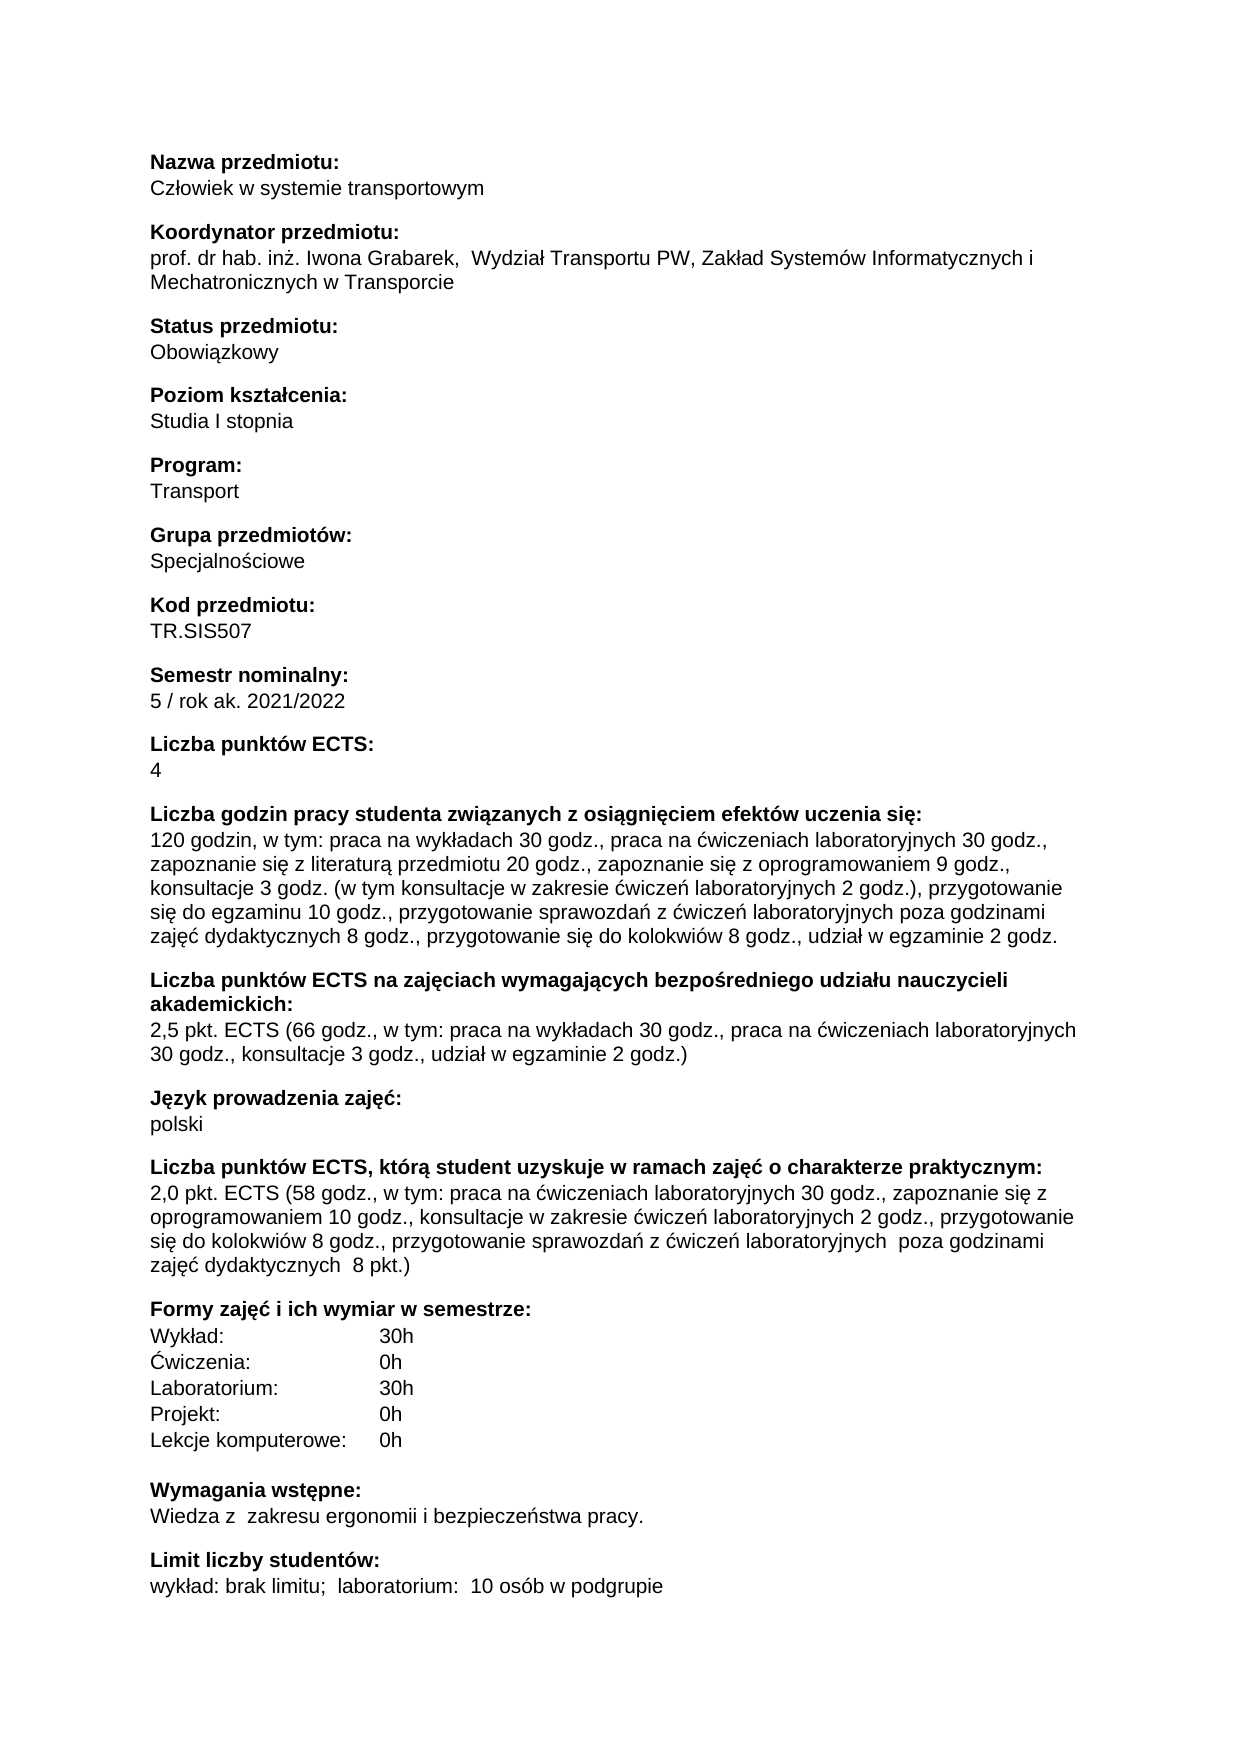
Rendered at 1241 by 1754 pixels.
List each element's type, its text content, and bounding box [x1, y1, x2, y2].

text Nazwa przedmiotu: [150, 150, 1090, 174]
text Kod przedmiotu: [150, 593, 1090, 617]
text Poziom kształcenia: [150, 383, 1090, 407]
text Język prowadzenia zajęć: [150, 1085, 1090, 1109]
table_cell 0h [369, 1426, 597, 1452]
text 2,5 pkt. ECTS (66 godz., w tym: praca na wykładach 30 godz., praca na ćwiczeniach laboratoryjnych 30 godz., konsultacje 3 godz., udział w egzaminie 2 godz.) [150, 1018, 1090, 1066]
text Człowiek w systemie transportowym [150, 176, 1090, 200]
text Specjalnościowe [150, 549, 1090, 573]
text TR.SIS507 [150, 619, 1090, 643]
text Program: [150, 453, 1090, 477]
table_header 30h [369, 1323, 597, 1348]
table_cell Laboratorium: [140, 1376, 367, 1400]
text 4 [150, 758, 1090, 782]
table_cell Projekt: [140, 1402, 367, 1426]
text 120 godzin, w tym: praca na wykładach 30 godz., praca na ćwiczeniach laboratoryjnych 30 godz., zapoznanie się z literaturą przedmiotu 20 godz., zapoznanie się z oprogramowaniem 9 godz., konsultacje 3 godz. (w tym konsultacje w zakresie ćwiczeń laboratoryjnych 2 godz.), przygotowanie się do egzaminu 10 godz., przygotowanie sprawozdań z ćwiczeń laboratoryjnych poza godzinami zajęć dydaktycznych 8 godz., przygotowanie się do kolokwiów 8 godz., udział w egzaminie 2 godz. [150, 828, 1090, 948]
text Wymagania wstępne: [150, 1478, 1090, 1502]
table_cell Ćwiczenia: [140, 1350, 367, 1374]
text Transport [150, 479, 1090, 503]
text Studia I stopnia [150, 409, 1090, 433]
text Wiedza z zakresu ergonomii i bezpieczeństwa pracy. [150, 1504, 1090, 1528]
table_cell 0h [369, 1348, 597, 1374]
text 5 / rok ak. 2021/2022 [150, 688, 1090, 712]
text Semestr nominalny: [150, 662, 1090, 686]
text Formy zajęć i ich wymiar w semestrze: [150, 1297, 1090, 1321]
table_cell 30h [369, 1374, 597, 1400]
text Liczba punktów ECTS na zajęciach wymagających bezpośredniego udziału nauczycieli akademickich: [150, 968, 1090, 1016]
text Obowiązkowy [150, 339, 1090, 363]
text Grupa przedmiotów: [150, 523, 1090, 547]
table_cell Lekcje komputerowe: [140, 1428, 367, 1452]
text Liczba punktów ECTS, którą student uzyskuje w ramach zajęć o charakterze praktycznym: [150, 1155, 1090, 1179]
text Koordynator przedmiotu: [150, 220, 1090, 244]
text Status przedmiotu: [150, 313, 1090, 337]
text polski [150, 1111, 1090, 1135]
table_cell 0h [369, 1400, 597, 1426]
table_header Wykład: [140, 1323, 368, 1348]
text Liczba punktów ECTS: [150, 732, 1090, 756]
text prof. dr hab. inż. Iwona Grabarek, Wydział Transportu PW, Zakład Systemów Informatycznych i Mechatronicznych w Transporcie [150, 246, 1090, 294]
text wykład: brak limitu; laboratorium: 10 osób w podgrupie [150, 1573, 1090, 1597]
text 2,0 pkt. ECTS (58 godz., w tym: praca na ćwiczeniach laboratoryjnych 30 godz., zapoznanie się z oprogramowaniem 10 godz., konsultacje w zakresie ćwiczeń laboratoryjnych 2 godz., przygotowanie się do kolokwiów 8 godz., przygotowanie sprawozdań z ćwiczeń laboratoryjnych poza godzinami zajęć dydaktycznych 8 pkt.) [150, 1181, 1090, 1277]
text Liczba godzin pracy studenta związanych z osiągnięciem efektów uczenia się: [150, 802, 1090, 826]
text Limit liczby studentów: [150, 1547, 1090, 1571]
